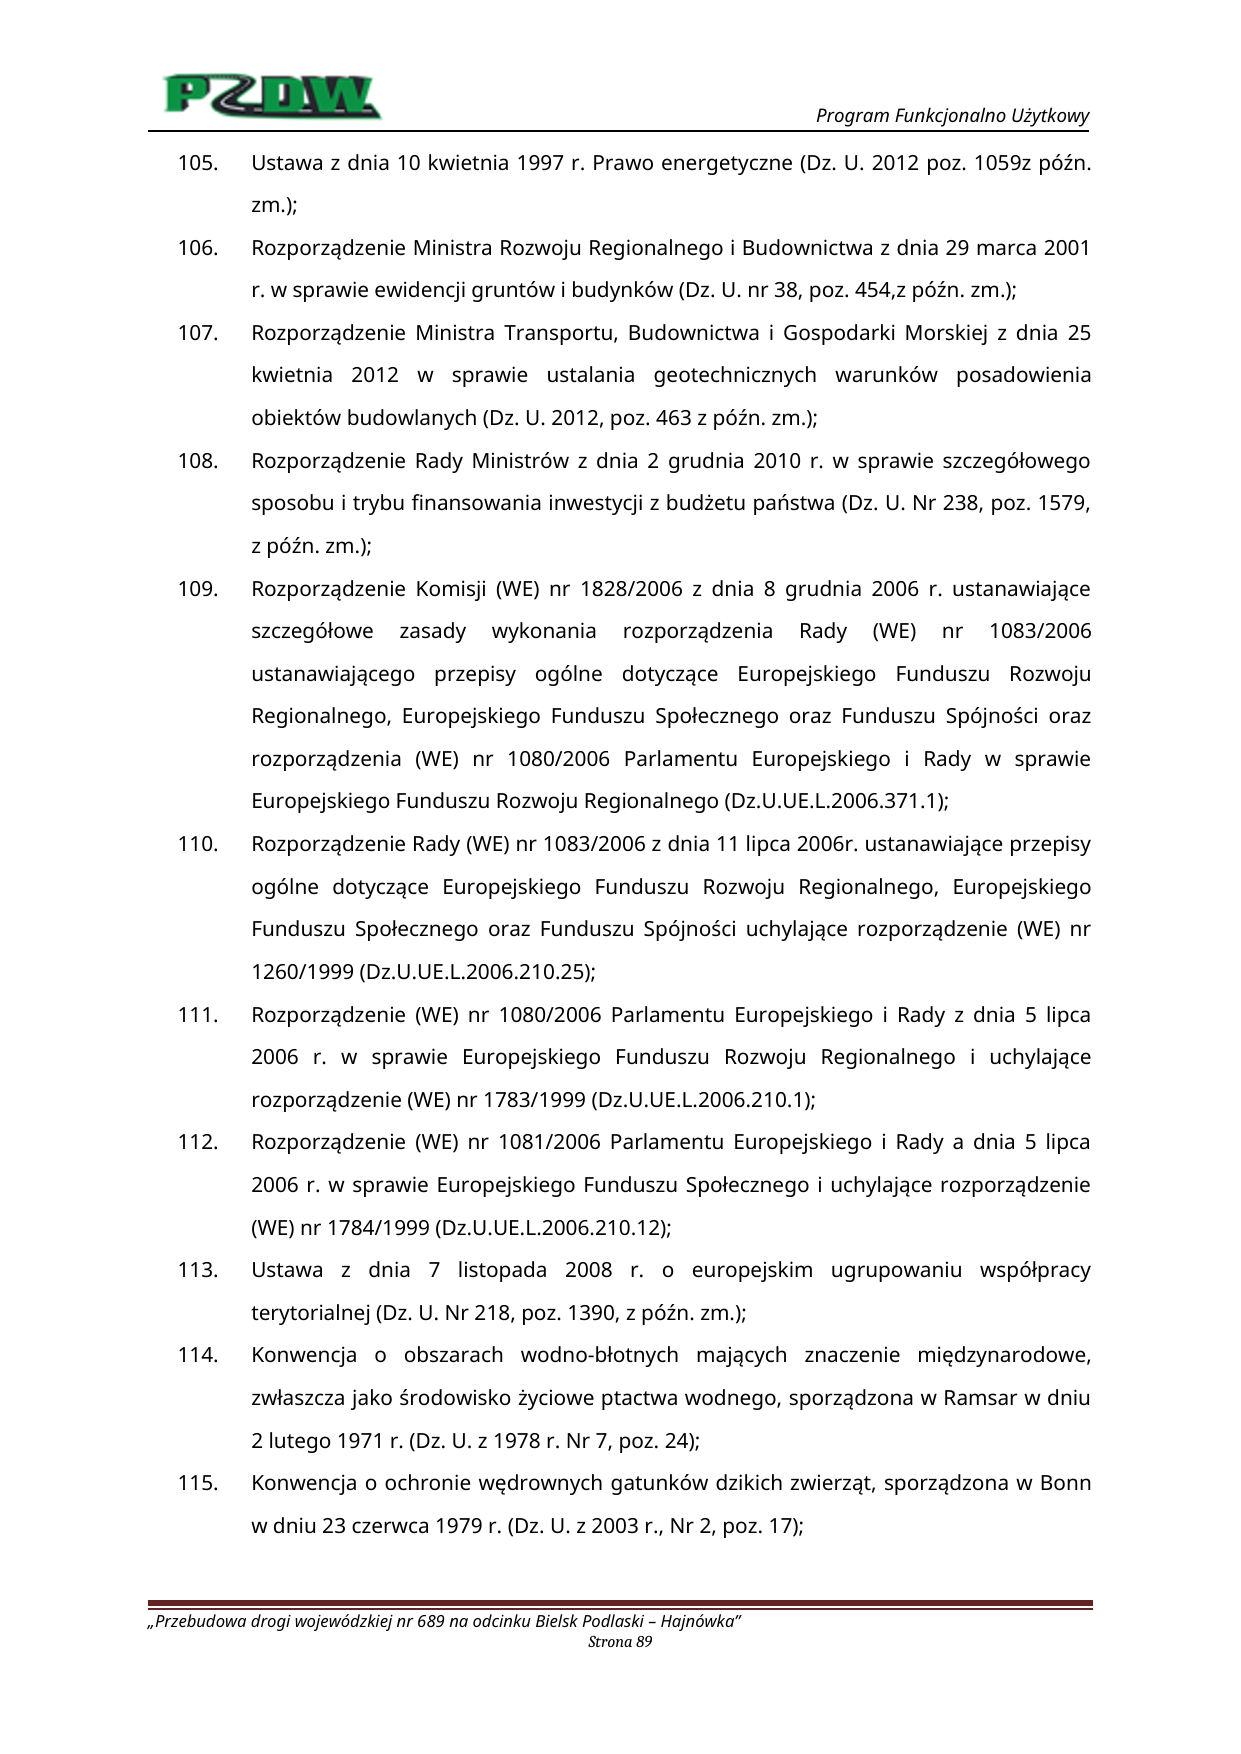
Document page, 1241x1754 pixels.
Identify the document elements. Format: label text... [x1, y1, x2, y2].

list Konwencja o obszarach wodno-błotnych mających znaczenie międzynarodowe, zwłaszcza jako środowisko życiowe ptactwa wodnego, sporządzona w Ramsar w dniu 2 lutego 1971 r. (Dz. U. z 1978 r. Nr 7, poz. 24); [177, 1341, 1093, 1454]
list Rozporządzenie Rady (WE) nr 1083/2006 z dnia 11 lipca 2006r. ustanawiające przepisy ogólne dotyczące Europejskiego Funduszu Rozwoju Regionalnego, Europejskiego Funduszu Społecznego oraz Funduszu Spójności uchylające rozporządzenie (WE) nr 1260/1999 (Dz.U.UE.L.2006.210.25); [177, 829, 1093, 986]
list Rozporządzenie Ministra Rozwoju Regionalnego i Budownictwa z dnia 29 marca 2001 r. w sprawie ewidencji gruntów i budynków (Dz. U. nr 38, poz. 454,z późn. zm.); [177, 233, 1093, 304]
list Rozporządzenie Komisji (WE) nr 1828/2006 z dnia 8 grudnia 2006 r. ustanawiające szczegółowe zasady wykonania rozporządzenia Rady (WE) nr 1083/2006 ustanawiającego przepisy ogólne dotyczące Europejskiego Funduszu Rozwoju Regionalnego, Europejskiego Funduszu Społecznego oraz Funduszu Spójności oraz rozporządzenia (WE) nr 1080/2006 Parlamentu Europejskiego i Rady w sprawie Europejskiego Funduszu Rozwoju Regionalnego (Dz.U.UE.L.2006.371.1); [177, 574, 1093, 815]
list Rozporządzenie Ministra Transportu, Budownictwa i Gospodarki Morskiej z dnia 25 kwietnia 2012 w sprawie ustalania geotechnicznych warunków posadowienia obiektów budowlanych (Dz. U. 2012, poz. 463 z późn. zm.); [177, 318, 1093, 432]
list Ustawa z dnia 7 listopada 2008 r. o europejskim ugrupowaniu współpracy terytorialnej (Dz. U. Nr 218, poz. 1390, z późn. zm.); [177, 1255, 1093, 1326]
picture [159, 61, 389, 130]
list Rozporządzenie (WE) nr 1081/2006 Parlamentu Europejskiego i Rady a dnia 5 lipca 2006 r. w sprawie Europejskiego Funduszu Społecznego i uchylające rozporządzenie (WE) nr 1784/1999 (Dz.U.UE.L.2006.210.12); [177, 1127, 1093, 1241]
list Konwencja o ochronie wędrownych gatunków dzikich zwierząt, sporządzona w Bonn w dniu 23 czerwca 1979 r. (Dz. U. z 2003 r., Nr 2, poz. 17); [177, 1468, 1093, 1539]
list Rozporządzenie Rady Ministrów z dnia 2 grudnia 2010 r. w sprawie szczegółowego sposobu i trybu finansowania inwestycji z budżetu państwa (Dz. U. Nr 238, poz. 1579, z późn. zm.); [177, 446, 1093, 559]
list Rozporządzenie (WE) nr 1080/2006 Parlamentu Europejskiego i Rady z dnia 5 lipca 2006 r. w sprawie Europejskiego Funduszu Rozwoju Regionalnego i uchylające rozporządzenie (WE) nr 1783/1999 (Dz.U.UE.L.2006.210.1); [177, 1000, 1093, 1113]
list Ustawa z dnia 10 kwietnia 1997 r. Prawo energetyczne (Dz. U. 2012 poz. 1059z późn. zm.); [177, 148, 1093, 219]
